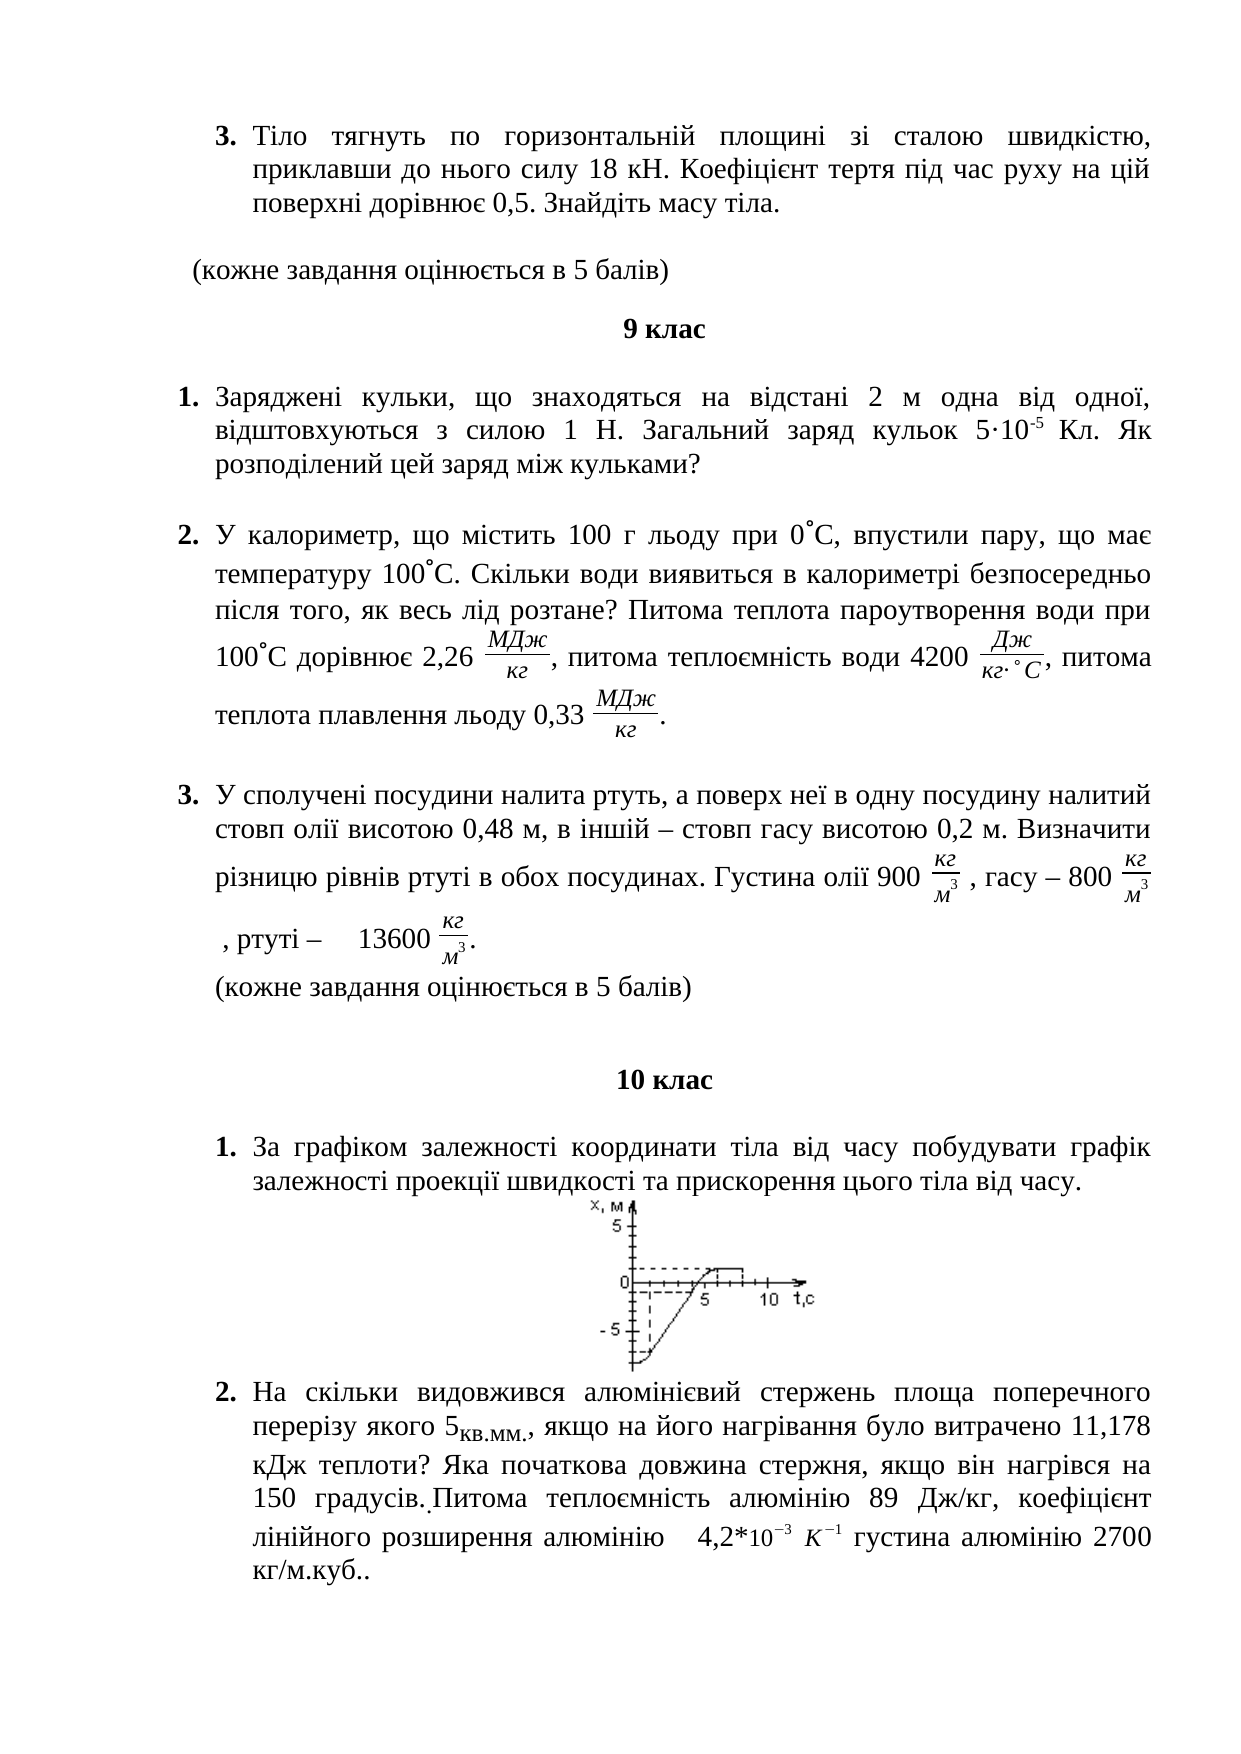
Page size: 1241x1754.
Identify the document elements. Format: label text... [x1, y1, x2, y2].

list Заряджені кульки, що знаходяться на відстані 2 м одна від одної, відштовхуються з силою 1 Н. Загальний заряд кульок 5·10-5 Кл. Як розподілений цей заряд між кульками? [177, 379, 1152, 479]
picture [585, 1196, 819, 1375]
list За графіком залежності координати тіла від часу побудувати графік залежності проекції швидкості та прискорення цього тіла від часу. [215, 1129, 1152, 1196]
text 10 клас [177, 1062, 1152, 1096]
list На скільки видовжився алюмінієвий стержень площа поперечного перерізу якого 5кв.мм., якщо на його нагрівання було витрачено 11,178 кДж теплоти? Яка початкова довжина стержня, якщо він нагрівся на 150 градусів..Питома теплоємність алюмінію 89 Дж/кг, коефіцієнт лінійного розширення алюмінію 4,2* густина алюмінію 2700 кг/м.куб.. [215, 1374, 1152, 1586]
list У сполучені посудини налита ртуть, а поверх неї в одну посудину налитий стовп олії висотою 0,48 м, в іншій – стовп гасу висотою 0,2 м. Визначити різницю рівнів ртуті в обох посудинах. Густина олії 900 , гасу – 800 , ртуті – 13600 . [177, 777, 1152, 969]
text 9 клас [177, 312, 1152, 345]
list (кожне завдання оцінюється в 5 балів) [215, 969, 1152, 1003]
list Тіло тягнуть по горизонтальній площині зі сталою швидкістю, приклавши до нього силу 18 кН. Коефіцієнт тертя під час руху на цій поверхні дорівнює 0,5. Знайдіть масу тіла. [215, 118, 1152, 219]
text (кожне завдання оцінюється в 5 балів) [192, 252, 1152, 286]
list У калориметр, що містить 100 г льоду при 0˚С, впустили пару, що має температуру 100˚С. Скільки води виявиться в калориметрі безпосередньо після того, як весь лід розтане? Питома теплота пароутворення води при 100˚С дорівнює 2,26 , питома теплоємність води 4200 , питома теплота плавлення льоду 0,33 . [177, 513, 1152, 744]
